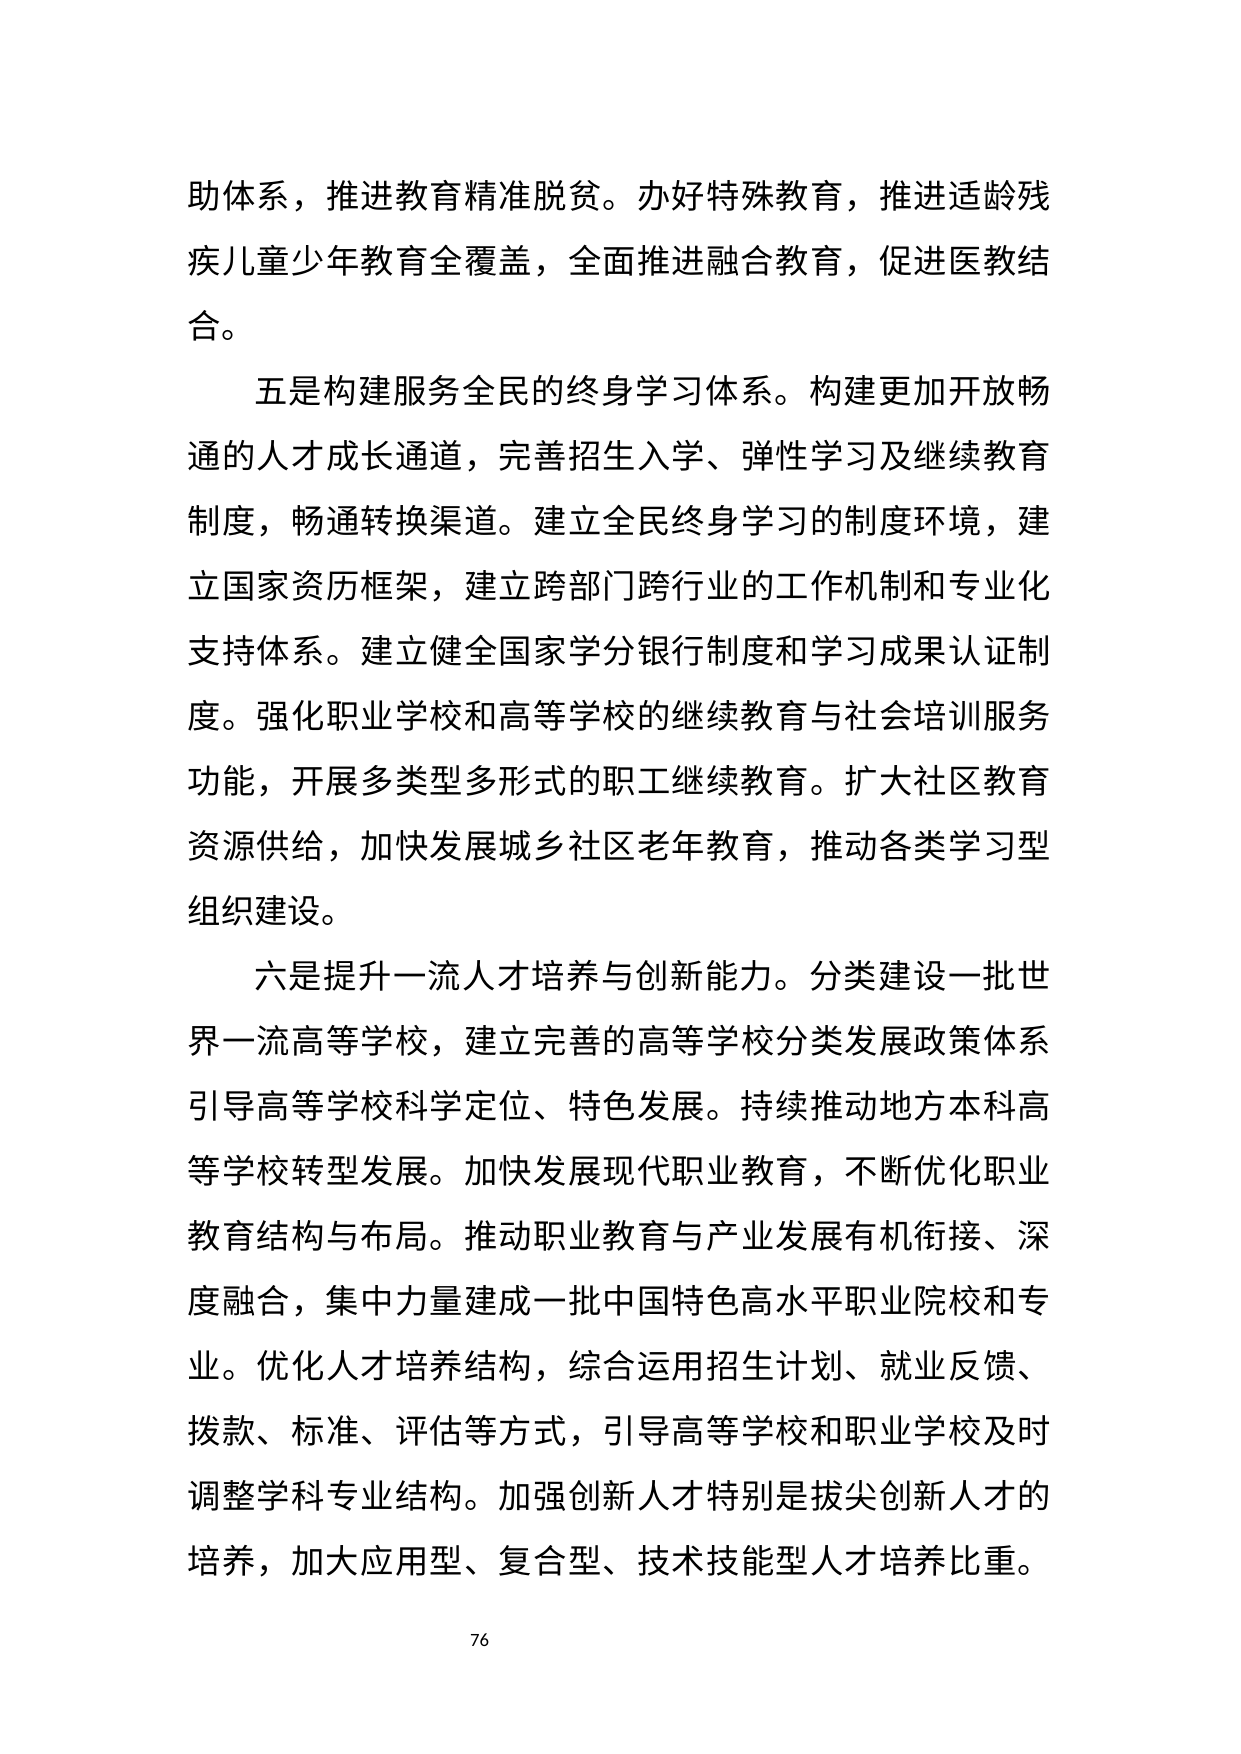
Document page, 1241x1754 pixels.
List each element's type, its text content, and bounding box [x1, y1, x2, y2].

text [187, 162, 1053, 357]
text 五是构建服务全民的终身学习体系。构建更加开放畅通的人才成长通道，完善招生入学、弹性学习及继续教育制度，畅通转换渠道。建立全民终身学习的制度环境，建立国家资历框架，建立跨部门跨行业的工作机制和专业化支持体系。建立健全国家学分银行制度和学习成果认证制度。强化职业学校和高等学校的继续教育与社会培训服务功能，开展多类型多形式的职工继续教育。扩大社区教育资源供给，加快发展城乡社区老年教育，推动各类学习型组织建设。 [187, 357, 1053, 942]
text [187, 942, 1053, 1592]
